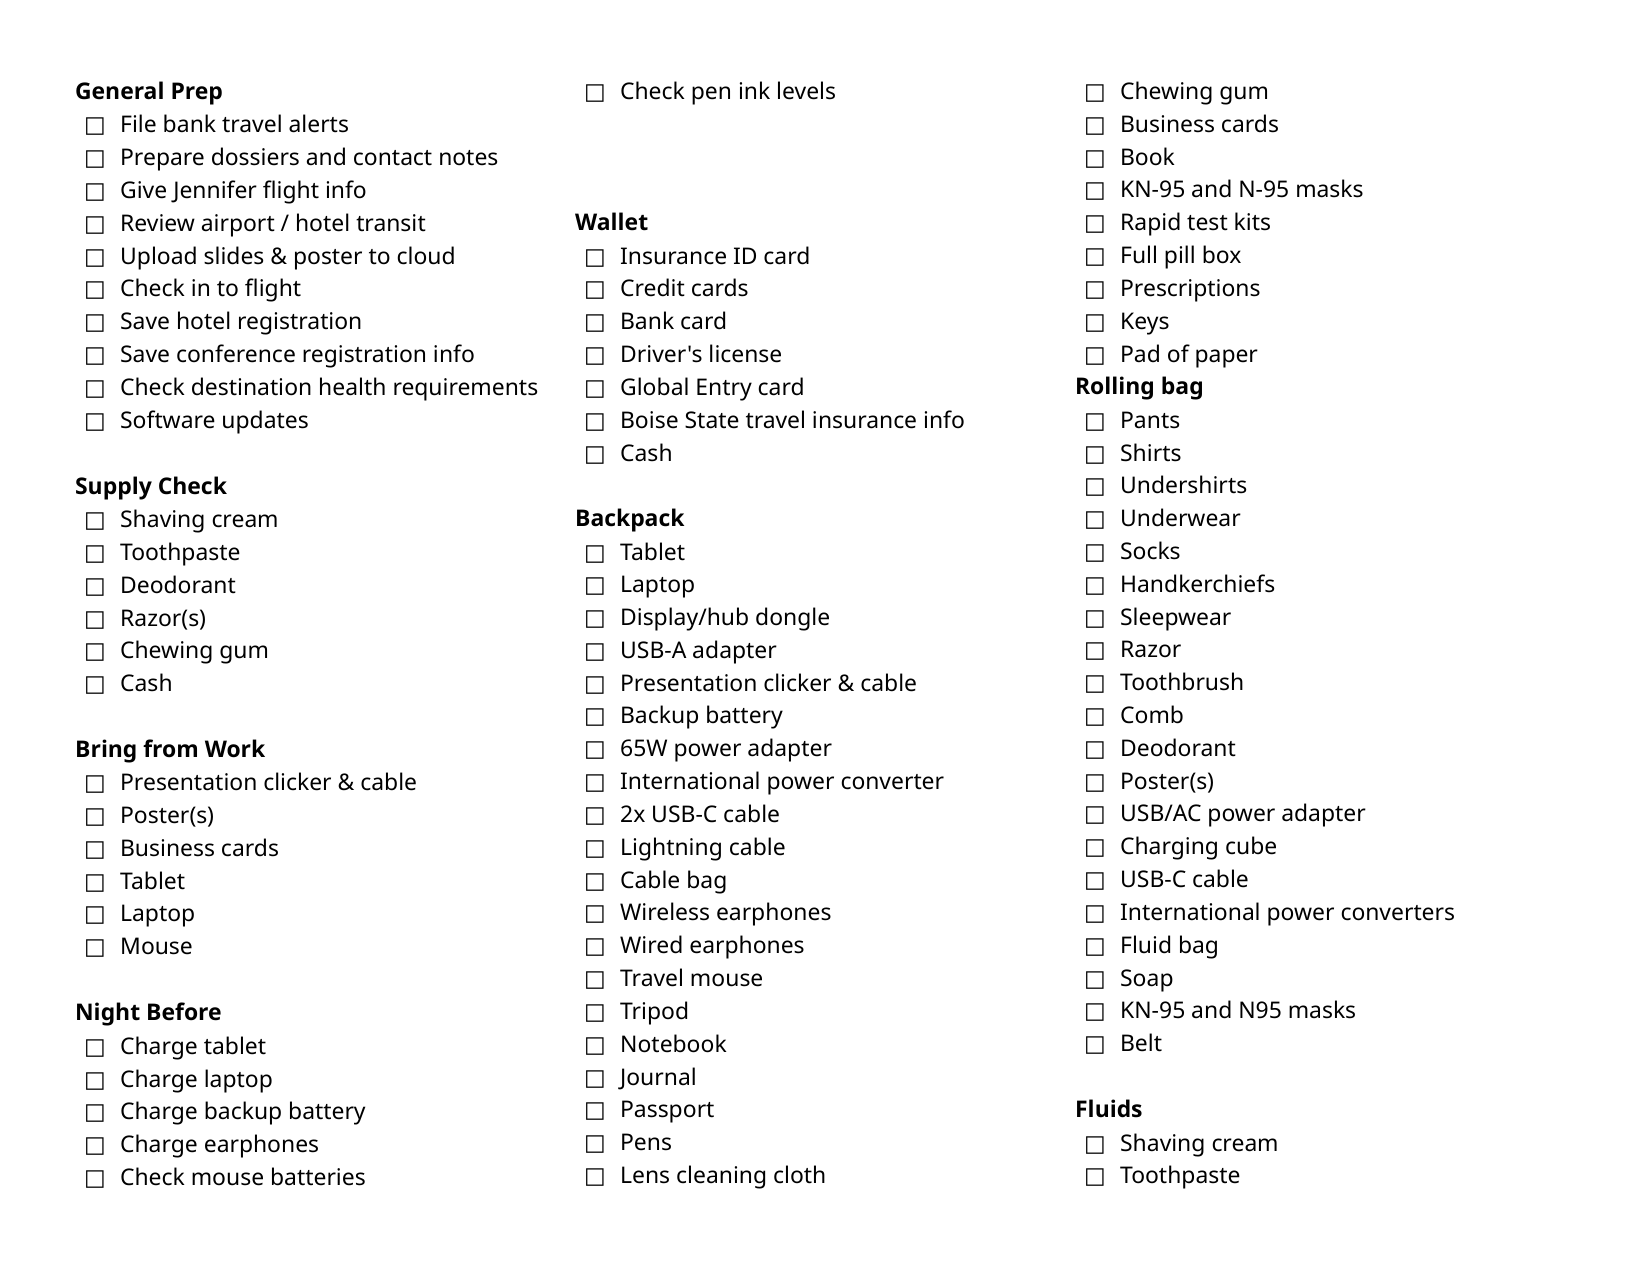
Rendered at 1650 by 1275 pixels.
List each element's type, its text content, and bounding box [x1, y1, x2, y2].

list Lens cleaning cloth [584, 1159, 1075, 1190]
list International power converters [1084, 896, 1575, 927]
list Boise State travel insurance info [584, 404, 1075, 435]
list Give Jennifer flight info [84, 174, 575, 205]
list Review airport / hotel transit [84, 207, 575, 238]
list Full pill box [1084, 239, 1575, 270]
list Deodorant [1084, 732, 1575, 763]
list Razor [1084, 633, 1575, 664]
list Pad of paper [1084, 337, 1575, 369]
list Toothpaste [1084, 1159, 1575, 1191]
list USB/AC power adapter [1084, 797, 1575, 829]
list Display/hub dongle [584, 601, 1075, 632]
list Check destination health requirements [84, 371, 575, 402]
list Charging cube [1084, 830, 1575, 861]
list Toothbrush [1084, 666, 1575, 697]
list Presentation clicker & cable [584, 667, 1075, 698]
list Laptop [84, 897, 575, 929]
list Handkerchiefs [1084, 568, 1575, 599]
list Underwear [1084, 502, 1575, 533]
list File bank travel alerts [84, 108, 575, 139]
list Charge earphones [84, 1128, 575, 1159]
list Mouse [84, 930, 575, 961]
list Wired earphones [584, 929, 1075, 960]
list Pants [1084, 404, 1575, 435]
list Deodorant [84, 569, 575, 600]
list 2x USB-C cable [584, 798, 1075, 829]
list Insurance ID card [584, 239, 1075, 271]
list Driver's license [584, 338, 1075, 369]
list Rapid test kits [1084, 206, 1575, 237]
list Comb [1084, 699, 1575, 730]
subtitle Wallet [575, 206, 1075, 237]
list Prescriptions [1084, 272, 1575, 303]
list Business cards [1084, 108, 1575, 139]
list USB-A adapter [584, 634, 1075, 665]
list Undershirts [1084, 469, 1575, 501]
list Notebook [584, 1028, 1075, 1059]
list Toothpaste [84, 536, 575, 567]
list Belt [1084, 1027, 1575, 1058]
list KN-95 and N95 masks [1084, 994, 1575, 1026]
list Journal [584, 1060, 1075, 1092]
list USB-C cable [1084, 863, 1575, 894]
list Shirts [1084, 436, 1575, 468]
list KN-95 and N-95 masks [1084, 173, 1575, 205]
list Bank card [584, 305, 1075, 336]
list International power converter [584, 765, 1075, 796]
list Charge laptop [84, 1062, 575, 1094]
list Book [1084, 141, 1575, 172]
list Charge backup battery [84, 1095, 575, 1127]
list 65W power adapter [584, 732, 1075, 763]
list Software updates [84, 404, 575, 435]
list Poster(s) [1084, 764, 1575, 796]
list Tripod [584, 995, 1075, 1026]
list Keys [1084, 305, 1575, 336]
list Wireless earphones [584, 896, 1075, 928]
list Razor(s) [84, 602, 575, 633]
list Chewing gum [84, 634, 575, 666]
subtitle Supply Check [75, 470, 575, 501]
list Credit cards [584, 272, 1075, 304]
list Save hotel registration [84, 305, 575, 336]
list Chewing gum [1084, 75, 1575, 106]
list Global Entry card [584, 371, 1075, 402]
subtitle Fluids [1075, 1093, 1575, 1124]
list Passport [584, 1093, 1075, 1124]
list Laptop [584, 568, 1075, 599]
list Charge tablet [84, 1030, 575, 1061]
list Backup battery [584, 699, 1075, 731]
subtitle Rolling bag [1075, 370, 1575, 402]
list Poster(s) [84, 799, 575, 830]
list Prepare dossiers and contact notes [84, 141, 575, 172]
list Cable bag [584, 863, 1075, 895]
list Save conference registration info [84, 338, 575, 369]
subtitle Backpack [575, 502, 1075, 533]
list Sleepwear [1084, 601, 1575, 632]
list Fluid bag [1084, 929, 1575, 960]
list Cash [84, 667, 575, 698]
list Travel mouse [584, 962, 1075, 993]
list Tablet [584, 535, 1075, 567]
list Cash [584, 436, 1075, 468]
list Soap [1084, 961, 1575, 993]
subtitle General Prep [75, 75, 575, 106]
list Shaving cream [1084, 1127, 1575, 1158]
list Check in to flight [84, 272, 575, 304]
list Tablet [84, 864, 575, 896]
list Shaving cream [84, 503, 575, 534]
list Upload slides & poster to cloud [84, 239, 575, 271]
list Check mouse batteries [84, 1161, 575, 1192]
list Business cards [84, 832, 575, 863]
list Pens [584, 1126, 1075, 1157]
list Presentation clicker & cable [84, 766, 575, 797]
list Check pen ink levels [584, 75, 1075, 106]
list Lightning cable [584, 831, 1075, 862]
subtitle Bring from Work [75, 733, 575, 764]
list Socks [1084, 535, 1575, 566]
subtitle Night Before [75, 996, 575, 1028]
